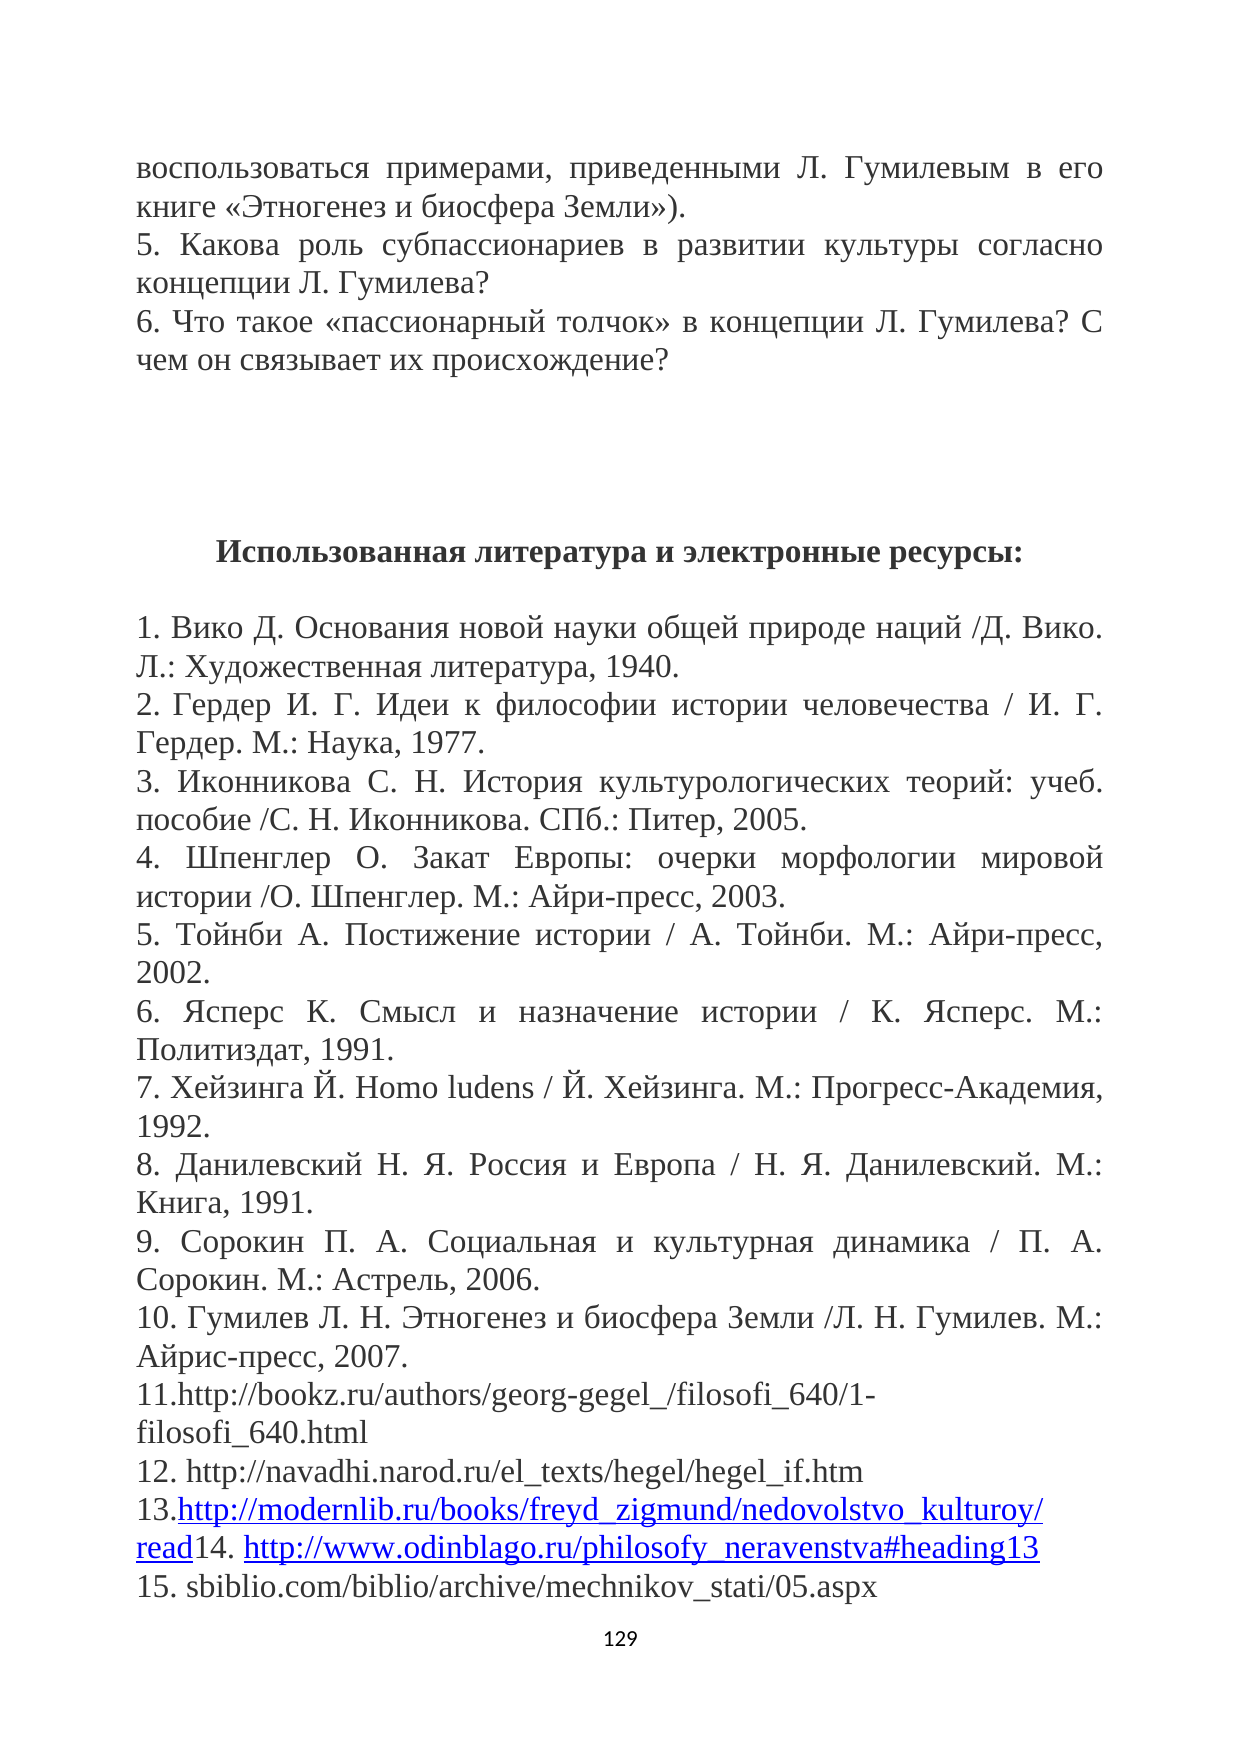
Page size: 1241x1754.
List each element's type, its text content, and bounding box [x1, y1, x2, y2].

text 3. Иконникова С. Н. История культурологических теорий: учеб. пособие /С. Н. Иконникова. СПб.: Питер, 2005. [136, 761, 1104, 838]
text 6. Ясперс К. Смысл и назначение истории / К. Ясперс. М.: Политиздат, 1991. [136, 991, 1104, 1068]
text 12. http://navadhi.narod.ru/el_texts/hegel/hegel_if.htm [136, 1451, 1104, 1489]
text 11.http://bookz.ru/authors/georg-gegel_/filosofi_640/1-filosofi_640.html [136, 1374, 1104, 1451]
text 5. Какова роль субпассионариев в развитии культуры согласно концепции Л. Гумилева? [136, 224, 1104, 301]
text 9. Сорокин П. А. Социальная и культурная динамика / П. А. Сорокин. М.: Астрель, 2006. [136, 1221, 1104, 1298]
text 4. Шпенглер О. Закат Европы: очерки морфологии мировой истории /О. Шпенглер. М.: Айри-пресс, 2003. [136, 838, 1104, 914]
text Использованная литература и электронные ресурсы: [136, 531, 1104, 569]
text 5. Тойнби А. Постижение истории / А. Тойнби. М.: Айри-пресс, 2002. [136, 914, 1104, 991]
text 10. Гумилев Л. Н. Этногенез и биосфера Земли /Л. Н. Гумилев. М.: Айрис-пресс, 2007. [136, 1298, 1104, 1374]
text 1. Вико Д. Основания новой науки общей природе наций /Д. Вико. Л.: Художественная литература, 1940. [136, 608, 1104, 684]
text 2. Гердер И. Г. Идеи к философии истории человечества / И. Г. Гердер. М.: Наука, 1977. [136, 684, 1104, 761]
text 7. Хейзинга Й. Homo ludens / Й. Хейзинга. М.: Прогресс-Академия, 1992. [136, 1068, 1104, 1144]
text 13.http://modernlib.ru/books/freyd_zigmund/nedovolstvo_kulturoy/read14. http://www.odinblago.ru/philosofy_neravenstva#heading13 [136, 1489, 1104, 1566]
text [136, 148, 1104, 224]
text 6. Что такое «пассионарный толчок» в концепции Л. Гумилева? С чем он связывает их происхождение? [136, 301, 1104, 378]
text 8. Данилевский Н. Я. Россия и Европа / Н. Я. Данилевский. М.: Книга, 1991. [136, 1144, 1104, 1221]
text 15. sbiblio.com/biblio/archive/mechnikov_stati/05.aspx [136, 1566, 1104, 1604]
